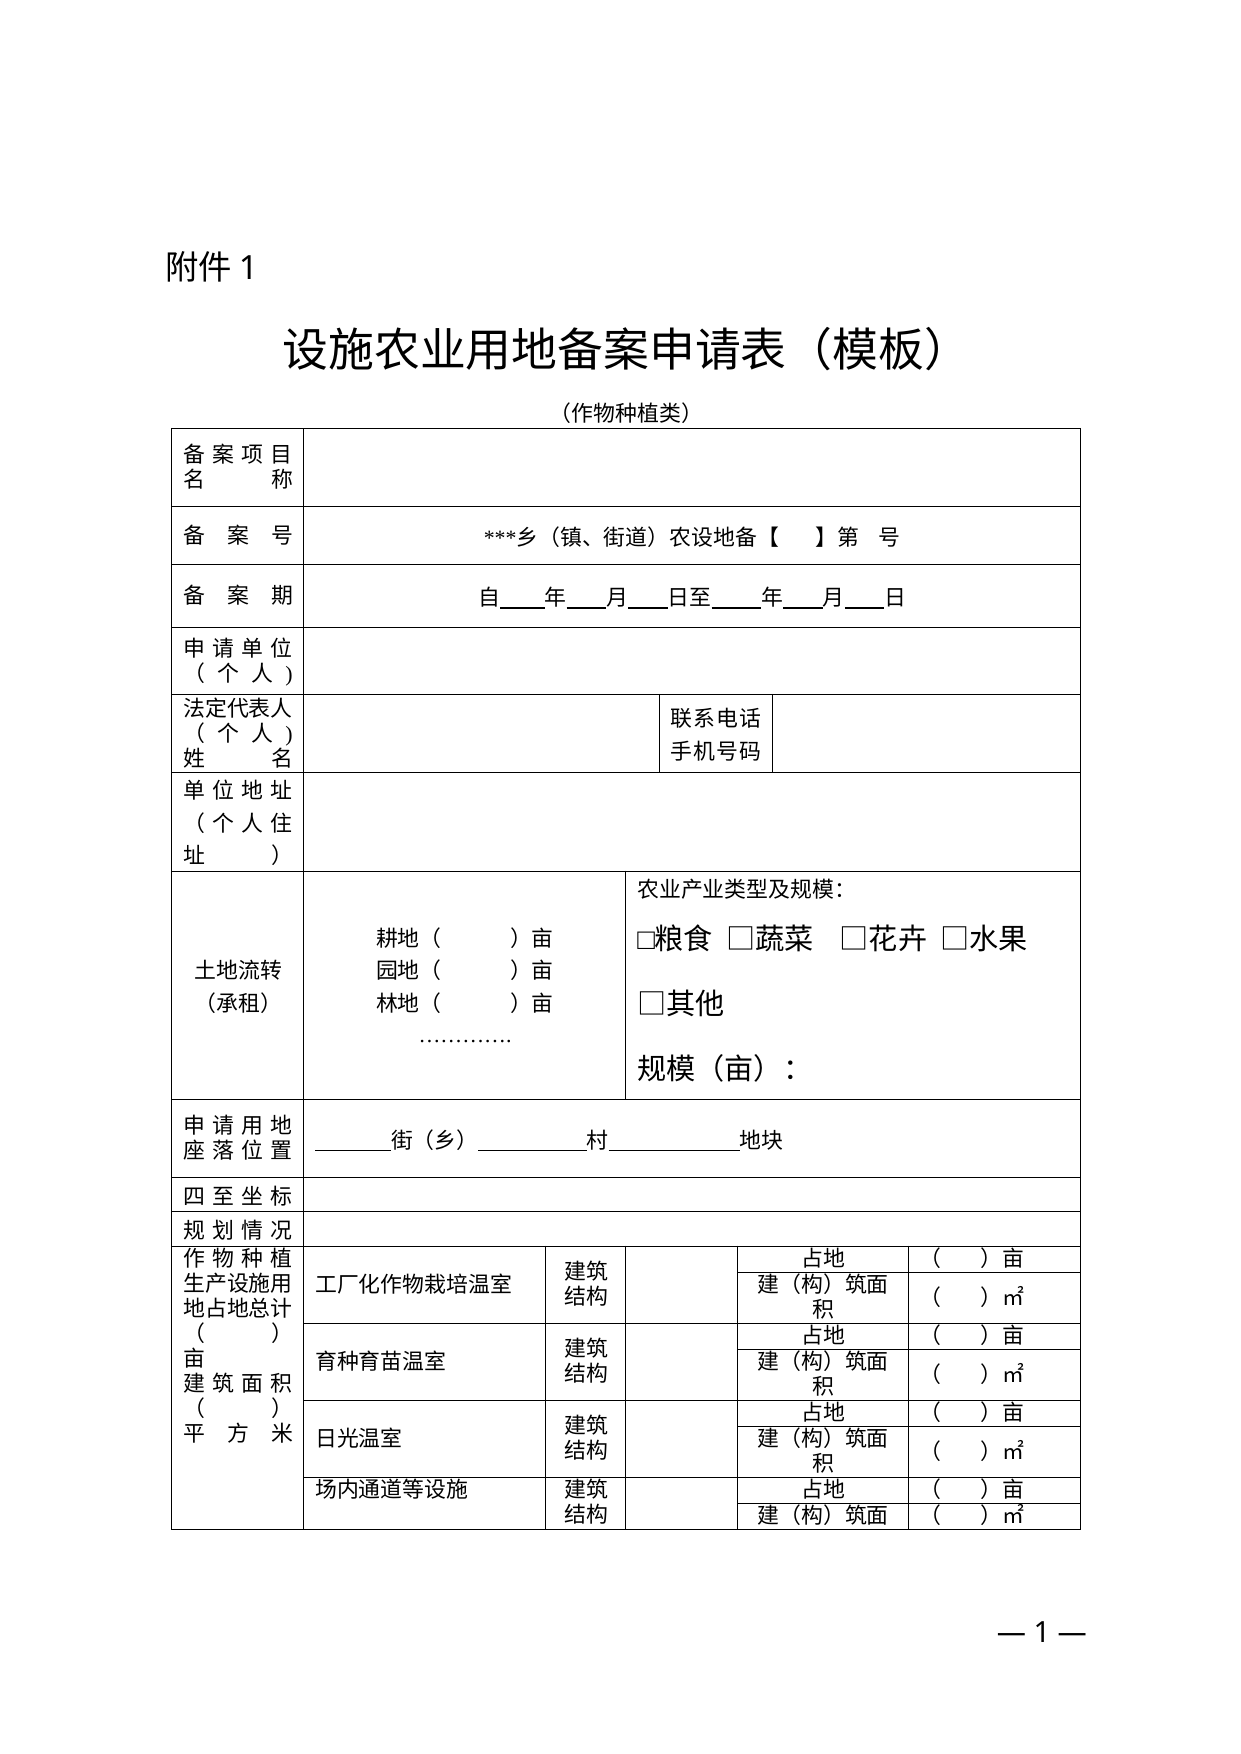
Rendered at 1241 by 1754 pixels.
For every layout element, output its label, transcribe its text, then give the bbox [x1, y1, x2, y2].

table_cell 备案号 [172, 507, 303, 564]
table_cell 四至坐标 [172, 1178, 303, 1211]
table_cell 占地 [738, 1401, 908, 1426]
table_cell 育种育苗温室 [304, 1324, 545, 1400]
text （作物种植类） [165, 395, 1087, 428]
table_cell [626, 1478, 737, 1529]
table_cell 建筑 结构 [546, 1401, 625, 1477]
table_cell [626, 1401, 737, 1477]
table_cell （ ）㎡ [909, 1350, 1080, 1400]
table_cell 申请用地 座落位置 [172, 1100, 303, 1177]
table_cell 工厂化作物栽培温室 [304, 1247, 545, 1323]
table_cell （ ）亩 [909, 1401, 1080, 1426]
table_cell 土地流转（承租） [172, 872, 303, 1099]
table_header [304, 429, 1080, 506]
table_cell 建（构）筑面积 [738, 1273, 908, 1323]
table_cell 法定代表人（个人) 姓名 [172, 695, 303, 772]
table_cell 占地 [738, 1324, 908, 1349]
table_cell 自 年 月 日至 年 月 日 [304, 565, 1080, 627]
subtitle 附件1 [165, 233, 1087, 298]
table_cell 占地 [738, 1247, 908, 1272]
table_cell 作物种植 生产设施用地占地总计 （） 亩 建筑面积 （） 平方米 [172, 1247, 303, 1529]
table_cell 备案期 [172, 565, 303, 627]
table_cell [304, 1212, 1080, 1246]
table_cell 建（构）筑面积 [738, 1350, 908, 1400]
table_cell 建筑 结构 [546, 1324, 625, 1400]
table_cell （ ）亩 [909, 1324, 1080, 1349]
table_cell 日光温室 [304, 1401, 545, 1477]
table_cell [304, 773, 1080, 871]
table_cell 规划情况 [172, 1212, 303, 1246]
table_cell [773, 695, 1080, 772]
table_cell （ ）㎡ [909, 1427, 1080, 1477]
table_cell 申请单位（个人) [172, 628, 303, 694]
table_cell [304, 1178, 1080, 1211]
table_cell 单位地址 （个人住址） [172, 773, 303, 871]
table_cell [304, 695, 659, 772]
table_cell 建筑 结构 [546, 1247, 625, 1323]
table_cell 农业产业类型及规模： □粮食 □蔬菜 □花卉 □水果 □其他 规模（亩）： [626, 872, 1080, 1099]
table_header 备案项目 名称 [172, 429, 303, 506]
table_cell （ ）㎡ [909, 1504, 1080, 1529]
table_cell ***乡（镇、街道）农设地备【 】第 号 [304, 507, 1080, 564]
table_cell 耕地（ ）亩 园地（ ）亩 林地（ ）亩 …………. [304, 872, 625, 1099]
table_cell 建（构）筑面积 [738, 1504, 908, 1529]
table_cell 占地 [738, 1478, 908, 1503]
table_cell （ ）亩 [909, 1247, 1080, 1272]
table_cell [626, 1247, 737, 1323]
table_cell 场内通道等设施 [304, 1478, 545, 1529]
table_cell [626, 1324, 737, 1400]
table_cell [304, 628, 1080, 694]
subtitle 设施农业用地备案申请表（模板） [165, 298, 1087, 395]
table_cell 建筑 结构 [546, 1478, 625, 1529]
table_cell （ ）㎡ [909, 1273, 1080, 1323]
table_cell 街（乡） 村 地块 [304, 1100, 1080, 1177]
table_cell 联系电话 手机号码 [660, 695, 772, 772]
table_cell （ ）亩 [909, 1478, 1080, 1503]
table_cell 建（构）筑面积 [738, 1427, 908, 1477]
